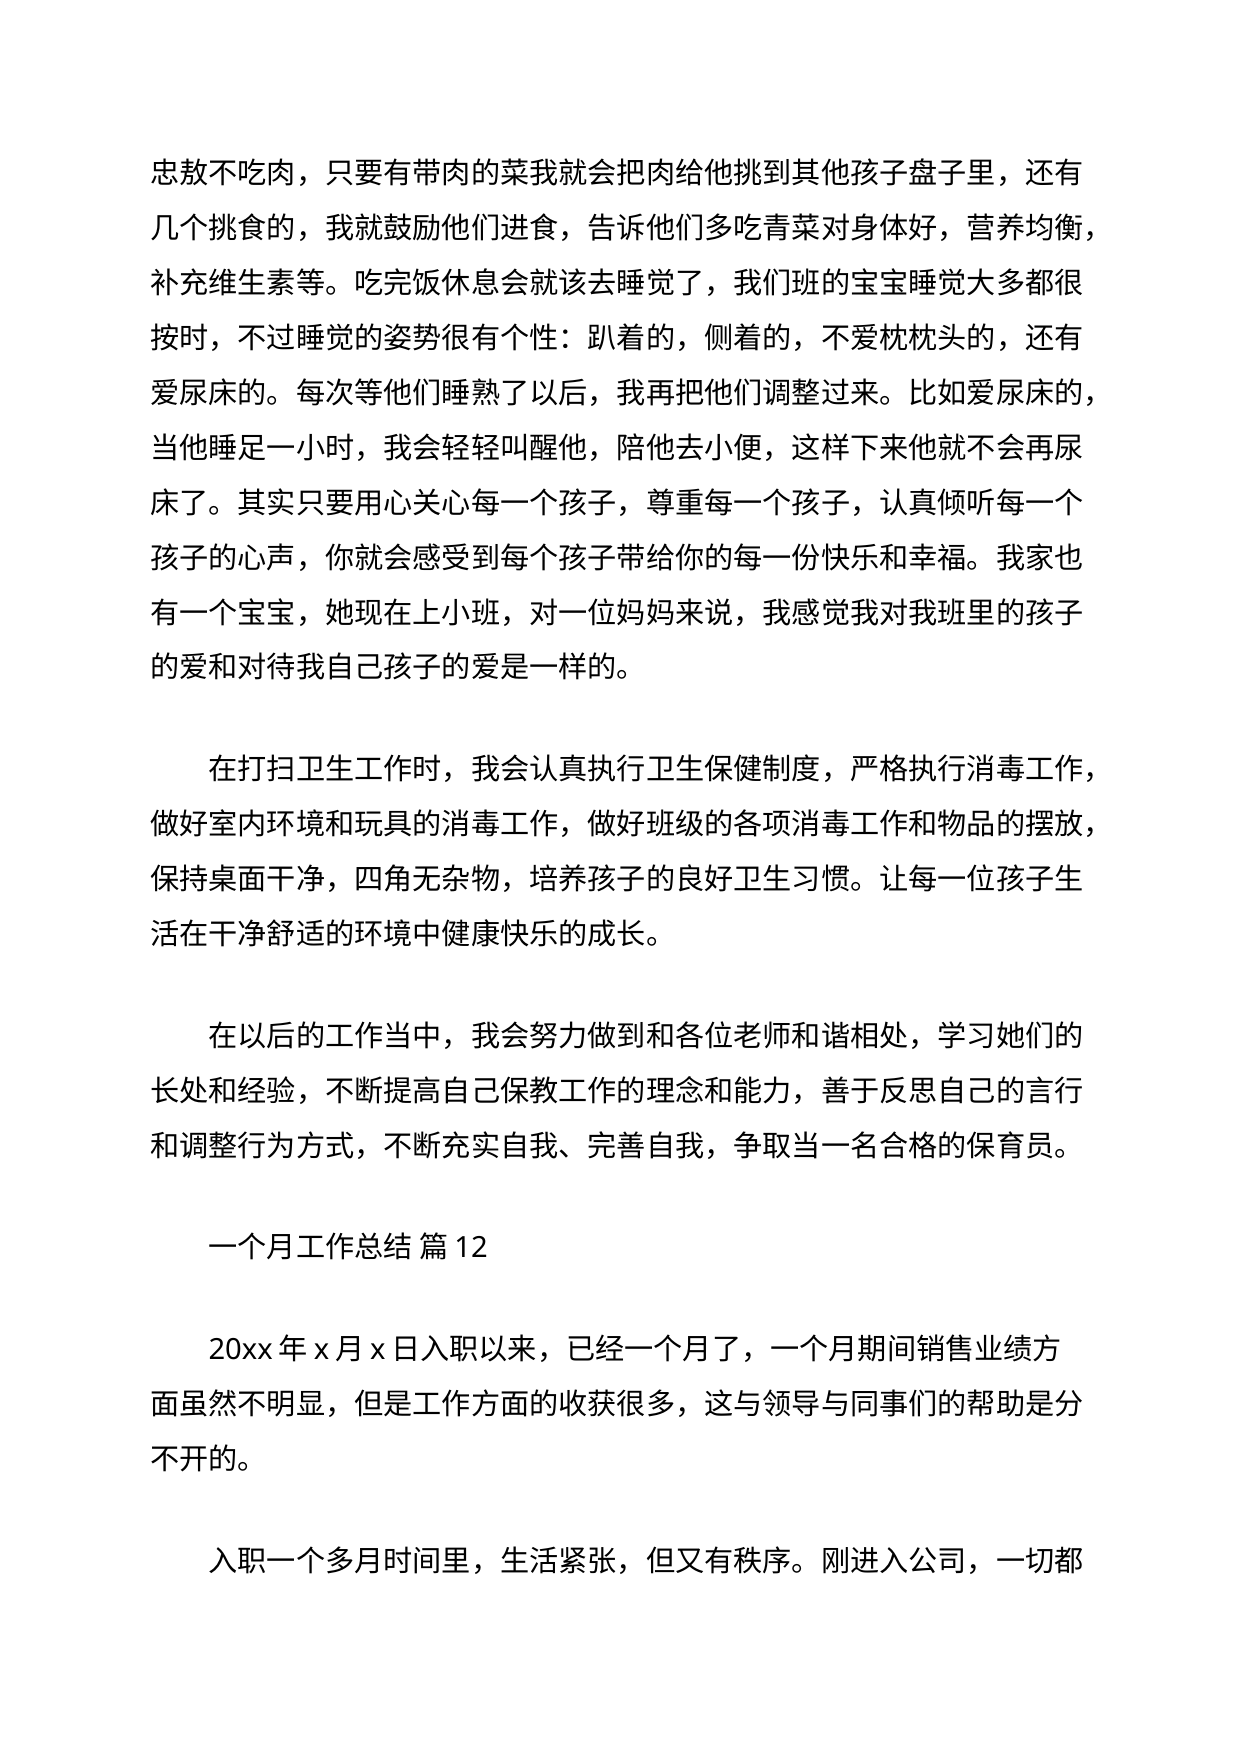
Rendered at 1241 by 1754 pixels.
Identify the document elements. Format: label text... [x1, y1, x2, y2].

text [150, 1537, 1090, 1580]
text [150, 150, 1090, 686]
text 在打扫卫生工作时，我会认真执行卫生保健制度，严格执行消毒工作，做好室内环境和玩具的消毒工作，做好班级的各项消毒工作和物品的摆放，保持桌面干净，四角无杂物，培养孩子的良好卫生习惯。让每一位孩子生活在干净舒适的环境中健康快乐的成长。 [150, 746, 1090, 953]
text 20xx年x月x日入职以来，已经一个月了，一个月期间销售业绩方面虽然不明显，但是工作方面的收获很多，这与领导与同事们的帮助是分不开的。 [150, 1326, 1090, 1478]
text 在以后的工作当中，我会努力做到和各位老师和谐相处，学习她们的长处和经验，不断提高自己保教工作的理念和能力，善于反思自己的言行和调整行为方式，不断充实自我、完善自我，争取当一名合格的保育员。 [150, 1012, 1090, 1164]
text 一个月工作总结 篇12 [150, 1224, 1090, 1266]
